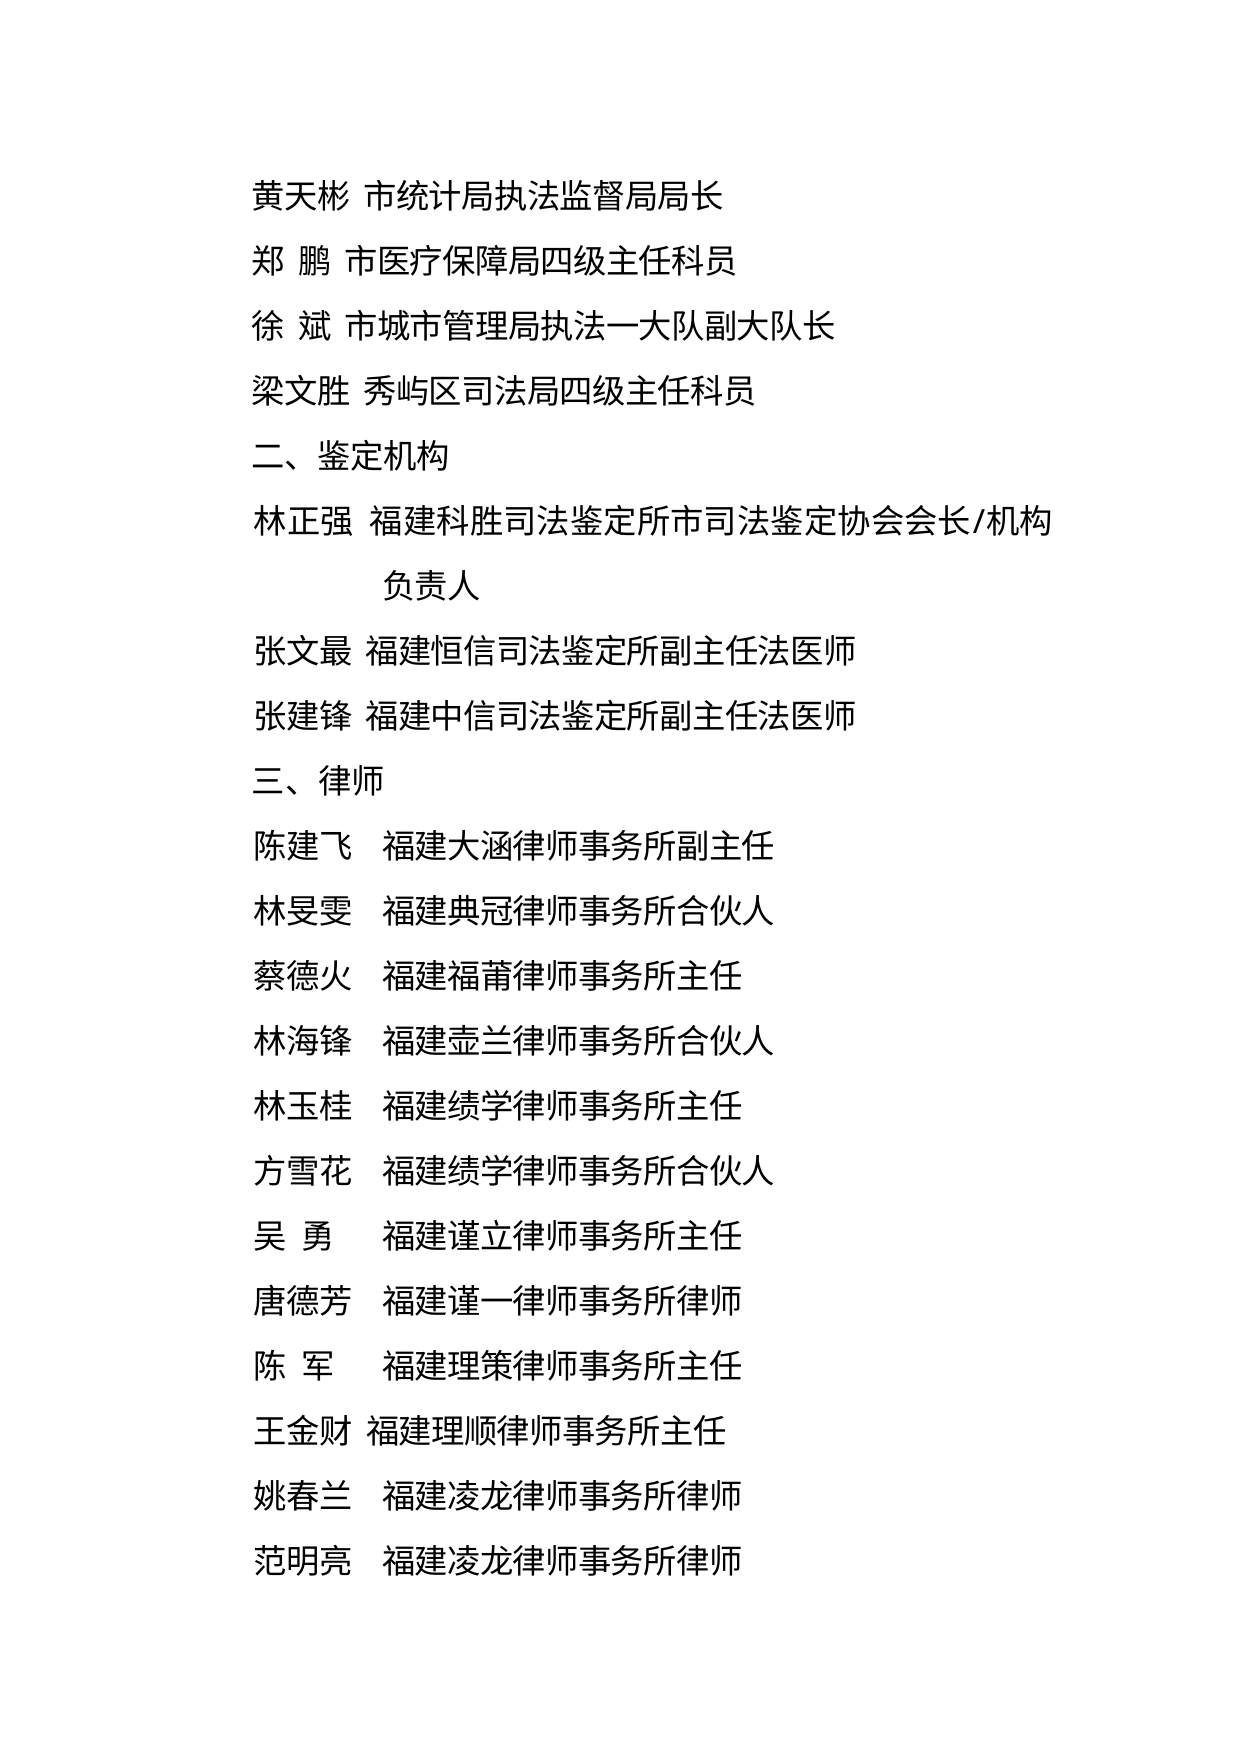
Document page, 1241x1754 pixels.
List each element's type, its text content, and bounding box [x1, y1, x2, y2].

text 徐 斌 市城市管理局执法一大队副大队长 [187, 292, 1053, 357]
text 范明亮 福建凌龙律师事务所律师 [253, 1527, 1053, 1592]
text 林旻雯 福建典冠律师事务所合伙人 [253, 877, 1053, 942]
text 梁文胜 秀屿区司法局四级主任科员 [187, 357, 1053, 422]
text 陈建飞 福建大涵律师事务所副主任 [253, 812, 1053, 877]
text 张建锋 福建中信司法鉴定所副主任法医师 [253, 682, 1053, 747]
text 二、鉴定机构 [187, 422, 1053, 487]
text 王金财 福建理顺律师事务所主任 [253, 1397, 1053, 1462]
text 张文最 福建恒信司法鉴定所副主任法医师 [253, 617, 1053, 682]
text 陈 军 福建理策律师事务所主任 [253, 1332, 1053, 1397]
text 吴 勇 福建谨立律师事务所主任 [253, 1202, 1053, 1267]
text 姚春兰 福建凌龙律师事务所律师 [253, 1462, 1053, 1527]
text 林玉桂 福建绩学律师事务所主任 [253, 1072, 1053, 1137]
text 唐德芳 福建谨一律师事务所律师 [253, 1267, 1053, 1332]
text 蔡德火 福建福莆律师事务所主任 [253, 942, 1053, 1007]
text 郑 鹏 市医疗保障局四级主任科员 [187, 227, 1053, 292]
text 三、律师 [187, 747, 1053, 812]
text 黄天彬 市统计局执法监督局局长 [187, 162, 1053, 227]
text 方雪花 福建绩学律师事务所合伙人 [253, 1137, 1053, 1202]
text 林正强 福建科胜司法鉴定所市司法鉴定协会会长/机构负责人 [253, 487, 1053, 617]
text 林海锋 福建壶兰律师事务所合伙人 [253, 1007, 1053, 1072]
